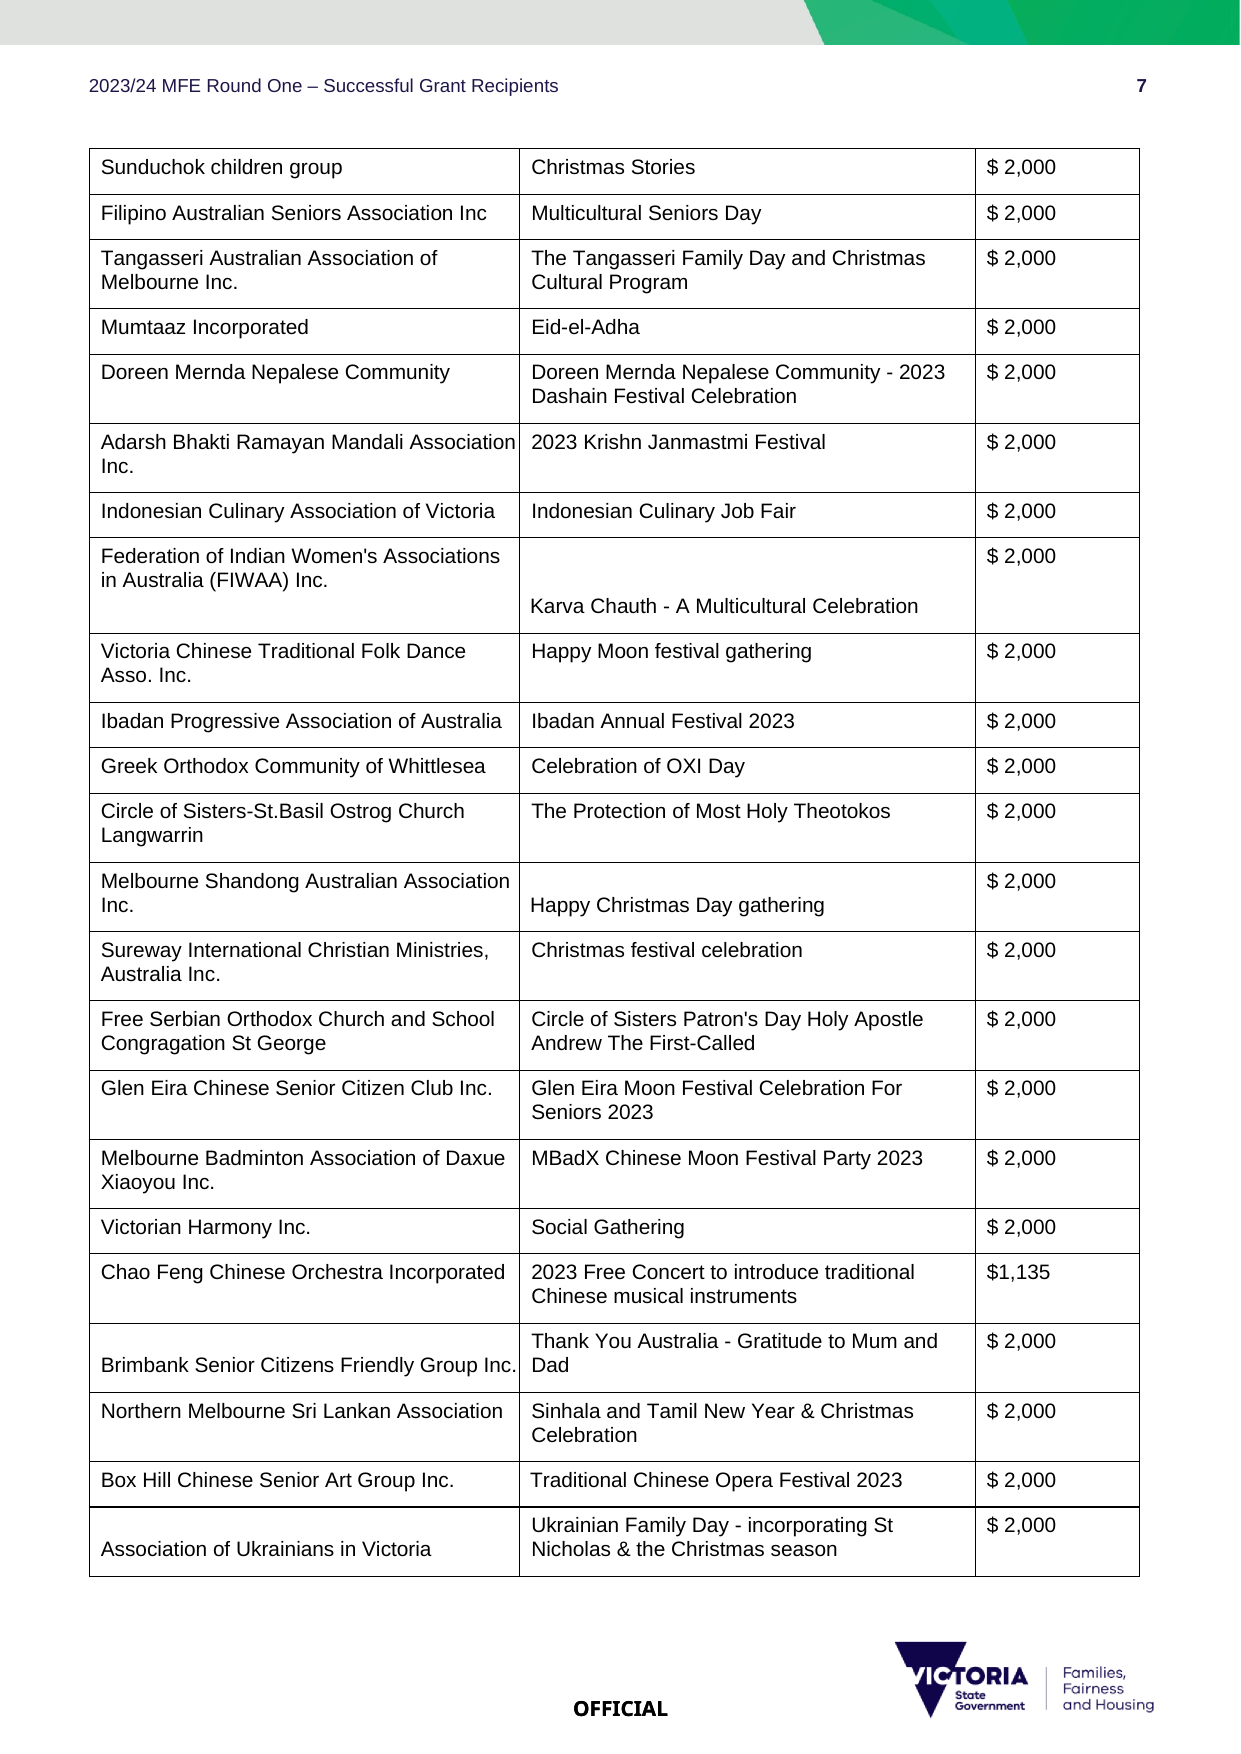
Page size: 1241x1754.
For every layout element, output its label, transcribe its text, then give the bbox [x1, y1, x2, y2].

table_cell Celebration of OXI Day [520, 748, 975, 792]
table_cell Mumtaaz Incorporated [90, 309, 519, 353]
table_cell $ 2,000 [976, 748, 1139, 792]
table_cell Sinhala and Tamil New Year & Christmas Celebration [520, 1393, 975, 1461]
table_cell Box Hill Chinese Senior Art Group Inc. [90, 1462, 519, 1506]
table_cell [90, 149, 519, 193]
table_cell $ 2,000 [976, 1140, 1139, 1208]
table_cell The Protection of Most Holy Theotokos [520, 794, 975, 862]
table_cell 2023 Krishn Janmastmi Festival [520, 424, 975, 492]
table_cell Federation of Indian Women's Associations in Australia (FIWAA) Inc. [90, 538, 519, 632]
table_cell Ukrainian Family Day - incorporating St Nicholas & the Christmas season [520, 1508, 975, 1576]
table_cell Northern Melbourne Sri Lankan Association [90, 1393, 519, 1461]
table_cell Traditional Chinese Opera Festival 2023 [520, 1462, 975, 1506]
table_cell $ 2,000 [976, 794, 1139, 862]
table_cell Indonesian Culinary Association of Victoria [90, 493, 519, 537]
table_cell Christmas festival celebration [520, 932, 975, 1000]
table_cell Victorian Harmony Inc. [90, 1209, 519, 1253]
table_cell Association of Ukrainians in Victoria [90, 1508, 519, 1576]
table_cell $ 2,000 [976, 1001, 1139, 1069]
picture [0, 0, 1240, 45]
table_cell $ 2,000 [976, 1209, 1139, 1253]
table_cell $ 2,000 [976, 1393, 1139, 1461]
table_cell $ 2,000 [976, 1071, 1139, 1139]
table_cell Eid-el-Adha [520, 309, 975, 353]
table_cell Tangasseri Australian Association of Melbourne Inc. [90, 240, 519, 308]
table_cell $ 2,000 [976, 863, 1139, 931]
table_cell Doreen Mernda Nepalese Community [90, 355, 519, 423]
table_cell $ 2,000 [976, 309, 1139, 353]
table_cell MBadX Chinese Moon Festival Party 2023 [520, 1140, 975, 1208]
table_cell $ 2,000 [976, 493, 1139, 537]
table_cell Free Serbian Orthodox Church and School Congragation St George [90, 1001, 519, 1069]
table_cell $ 2,000 [976, 240, 1139, 308]
table_cell Christmas Stories [520, 149, 975, 193]
table_cell Adarsh Bhakti Ramayan Mandali Association Inc. [90, 424, 519, 492]
table_cell Social Gathering [520, 1209, 975, 1253]
table_cell Ibadan Progressive Association of Australia [90, 703, 519, 747]
table_cell $ 2,000 [976, 932, 1139, 1000]
table_cell 2023 Free Concert to introduce traditional Chinese musical instruments [520, 1254, 975, 1323]
table_cell The Tangasseri Family Day and Christmas Cultural Program [520, 240, 975, 308]
table_cell Indonesian Culinary Job Fair [520, 493, 975, 537]
table_cell $ 2,000 [976, 1462, 1139, 1506]
table_cell $ 2,000 [976, 355, 1139, 423]
table_cell $ 2,000 [976, 634, 1139, 702]
table_cell Sureway International Christian Ministries, Australia Inc. [90, 932, 519, 1000]
table_cell $ 2,000 [976, 149, 1139, 193]
table_cell Happy Moon festival gathering [520, 634, 975, 702]
table_cell Victoria Chinese Traditional Folk Dance Asso. Inc. [90, 634, 519, 702]
table_cell $ 2,000 [976, 1324, 1139, 1392]
table_cell $ 2,000 [976, 1508, 1139, 1576]
table_cell Melbourne Shandong Australian Association Inc. [90, 863, 519, 931]
table_cell Circle of Sisters-St.Basil Ostrog Church Langwarrin [90, 794, 519, 862]
table_cell $1,135 [976, 1254, 1139, 1323]
table_cell Chao Feng Chinese Orchestra Incorporated [90, 1254, 519, 1323]
table_cell $ 2,000 [976, 195, 1139, 239]
table_cell Filipino Australian Seniors Association Inc [90, 195, 519, 239]
table_cell Circle of Sisters Patron's Day Holy Apostle Andrew The First-Called [520, 1001, 975, 1069]
table_cell Glen Eira Moon Festival Celebration For Seniors 2023 [520, 1071, 975, 1139]
table_cell $ 2,000 [976, 424, 1139, 492]
table_cell Thank You Australia - Gratitude to Mum and Dad [520, 1324, 975, 1392]
table_cell Greek Orthodox Community of Whittlesea [90, 748, 519, 792]
table_cell Doreen Mernda Nepalese Community - 2023 Dashain Festival Celebration [520, 355, 975, 423]
table_cell Ibadan Annual Festival 2023 [520, 703, 975, 747]
table_cell Karva Chauth - A Multicultural Celebration [520, 538, 975, 632]
table_cell $ 2,000 [976, 538, 1139, 632]
picture [0, 1587, 1240, 1754]
table_cell $ 2,000 [976, 703, 1139, 747]
table_cell Happy Christmas Day gathering [520, 863, 975, 931]
table_cell Multicultural Seniors Day [520, 195, 975, 239]
table_cell Glen Eira Chinese Senior Citizen Club Inc. [90, 1071, 519, 1139]
table_cell Brimbank Senior Citizens Friendly Group Inc. [90, 1324, 519, 1392]
table_cell Melbourne Badminton Association of Daxue Xiaoyou Inc. [90, 1140, 519, 1208]
